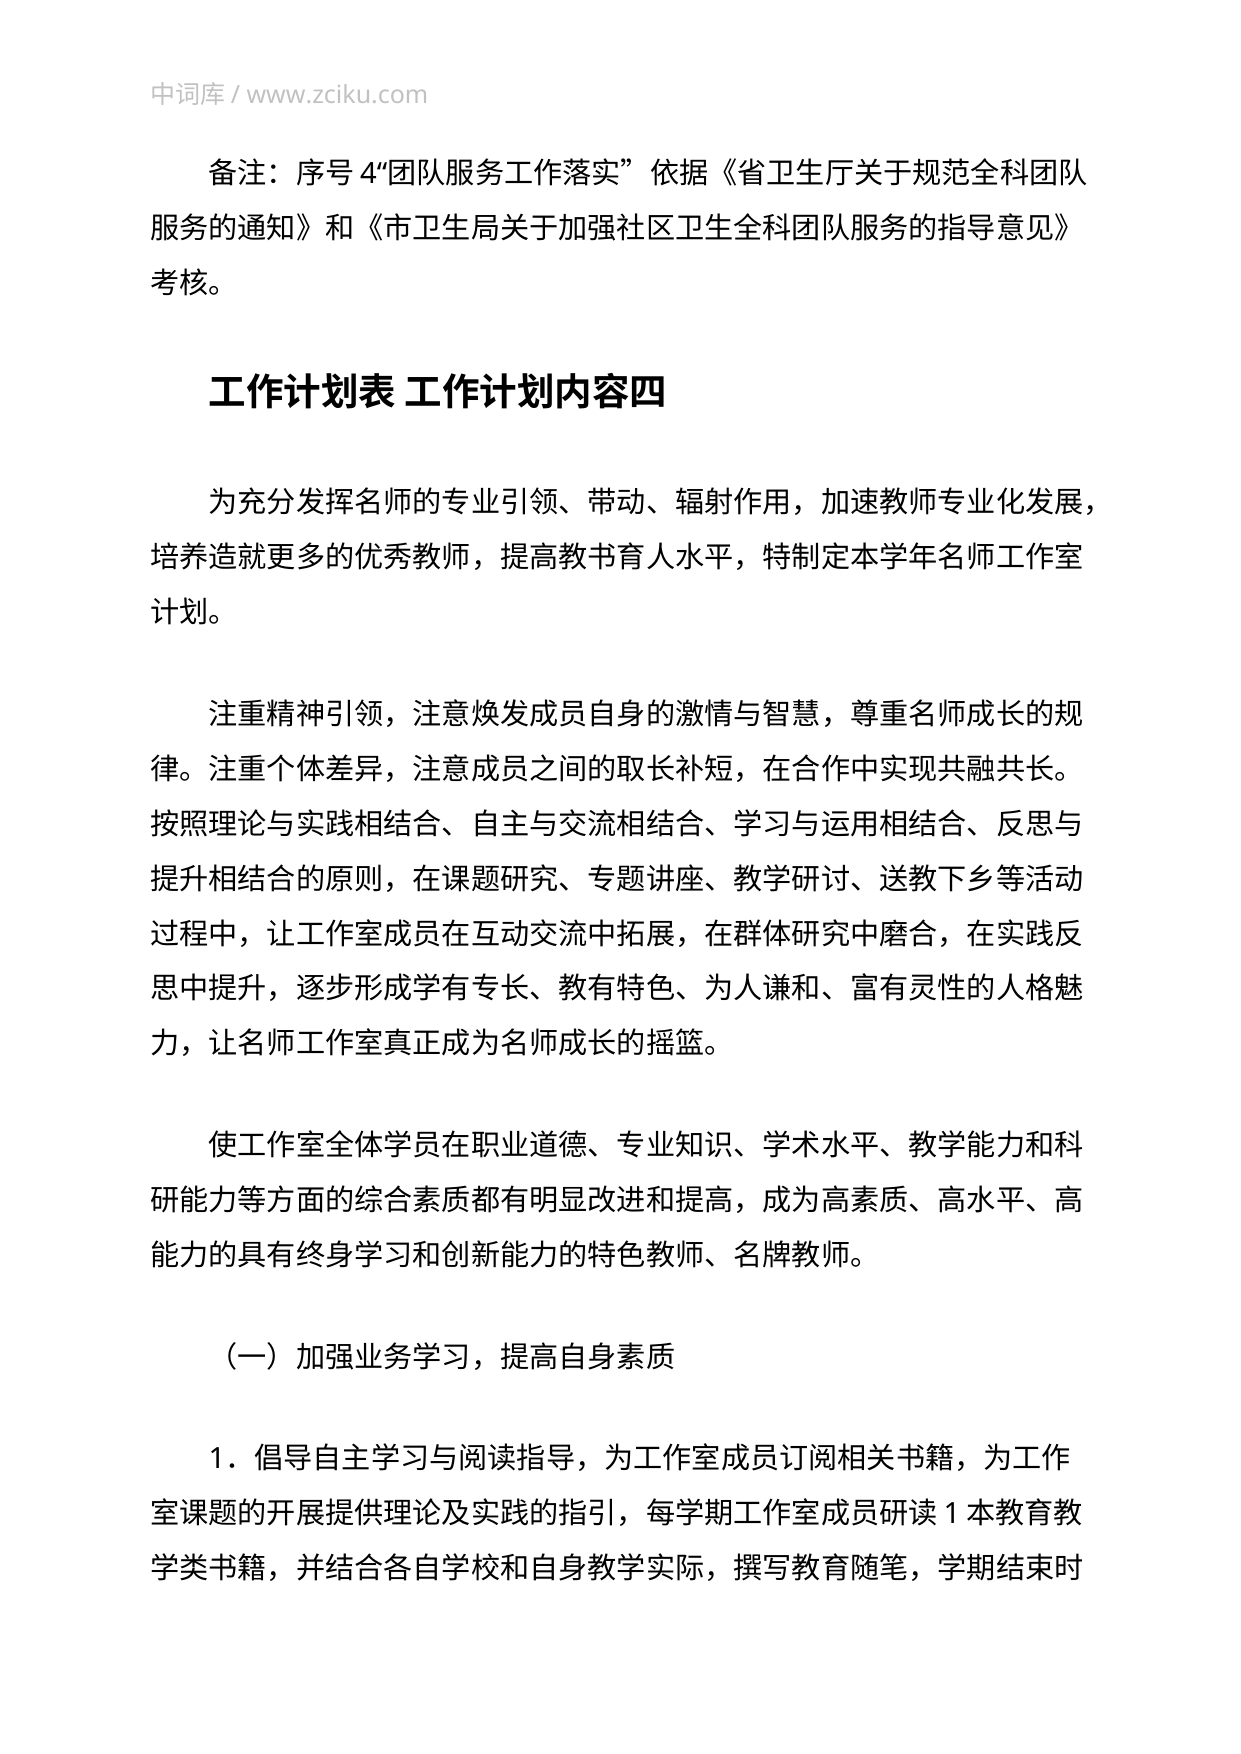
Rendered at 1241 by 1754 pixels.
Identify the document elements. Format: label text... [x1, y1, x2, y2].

text 注重精神引领，注意焕发成员自身的激情与智慧，尊重名师成长的规律。注重个体差异，注意成员之间的取长补短，在合作中实现共融共长。按照理论与实践相结合、自主与交流相结合、学习与运用相结合、反思与提升相结合的原则，在课题研究、专题讲座、教学研讨、送教下乡等活动过程中，让工作室成员在互动交流中拓展，在群体研究中磨合，在实践反思中提升，逐步形成学有专长、教有特色、为人谦和、富有灵性的人格魅力，让名师工作室真正成为名师成长的摇篮。 [150, 691, 1090, 1062]
text （一）加强业务学习，提高自身素质 [150, 1333, 1090, 1376]
text 为充分发挥名师的专业引领、带动、辐射作用，加速教师专业化发展，培养造就更多的优秀教师，提高教书育人水平，特制定本学年名师工作室计划。 [150, 479, 1090, 631]
text 备注：序号4“团队服务工作落实”依据《省卫生厅关于规范全科团队服务的通知》和《市卫生局关于加强社区卫生全科团队服务的指导意见》考核。 [150, 150, 1090, 302]
text 工作计划表 工作计划内容四 [150, 362, 1090, 416]
text 使工作室全体学员在职业道德、专业知识、学术水平、教学能力和科研能力等方面的综合素质都有明显改进和提高，成为高素质、高水平、高能力的具有终身学习和创新能力的特色教师、名牌教师。 [150, 1122, 1090, 1274]
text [150, 1435, 1090, 1587]
